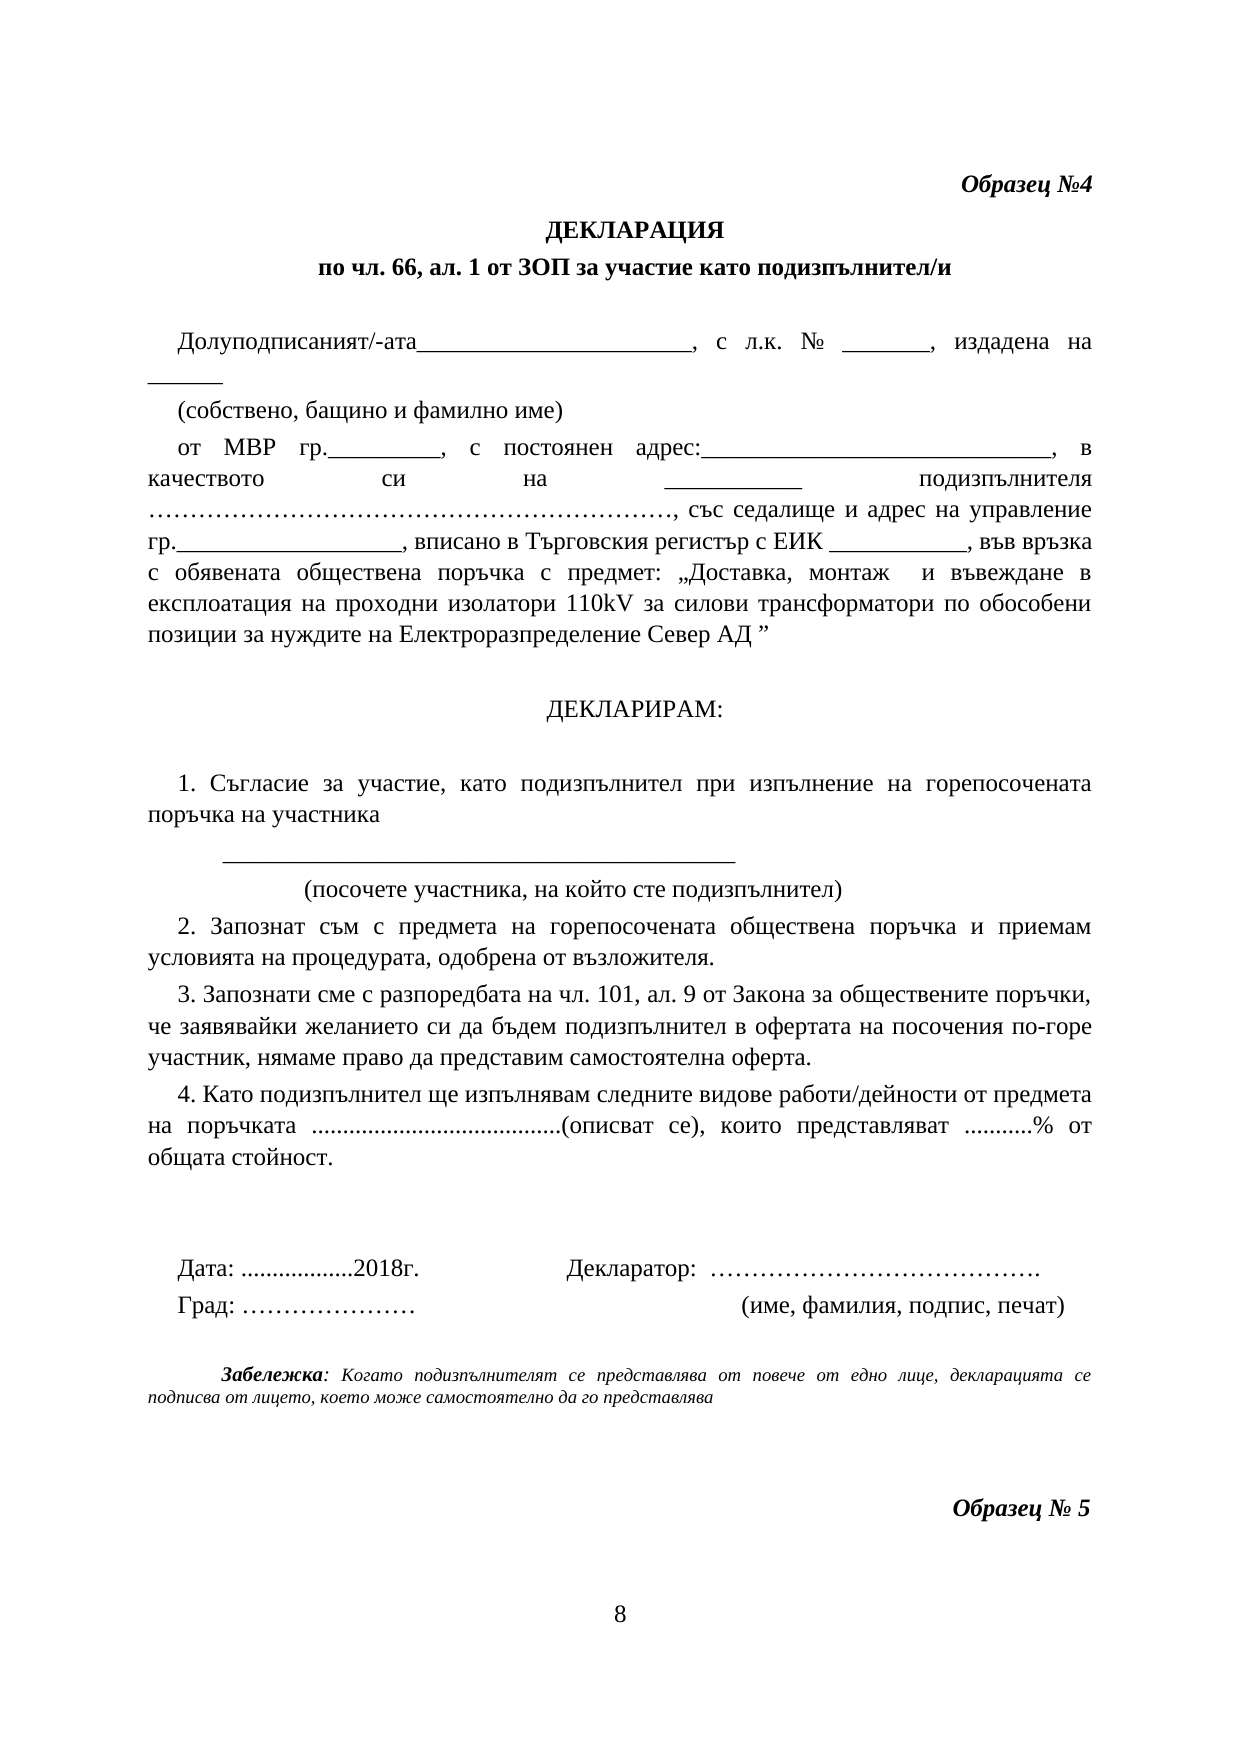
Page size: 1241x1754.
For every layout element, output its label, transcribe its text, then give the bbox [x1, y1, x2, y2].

text Дата: ..................2018г. Декларатор: …………………………………. [148, 1251, 1093, 1282]
text Образец №4 [148, 169, 1093, 198]
text 4. Като подизпълнител ще изпълнявам следните видове работи/дейности от предмета на поръчката ........................................(описват се), които представляват ...........% от общата стойност. [148, 1077, 1093, 1170]
text Образец № 5 [664, 1493, 1093, 1521]
text Долуподписаният/-ата______________________, с л.к. № _______, издадена на ______ [148, 324, 1093, 386]
text Забележка: Когато подизпълнителят се представлява от повече от едно лице, декларацията се подписва от лицето, което може самостоятелно да го представлява [148, 1362, 1093, 1408]
text от МВР гр._________, с постоянен адрес:____________________________, в качеството си на ___________ подизпълнителя ………………………………………………………, със седалище и адрес на управление гр.__________________, вписано в Търговския регистър с ЕИК ___________, във връзка с обявената обществена поръчка с предмет: „Доставка, монтаж и въвеждане в експлоатация на проходни изолатори 110kV за силови трансформатори по обособени позиции за нуждите на Електроразпределение Север АД ” [148, 429, 1093, 648]
text (собствено, бащино и фамилно име) [148, 392, 1093, 423]
text ДЕКЛАРИРАМ: [148, 691, 1093, 723]
text 3. Запознати сме с разпоредбата на чл. 101, ал. 9 от Закона за обществените поръчки, че заявявайки желанието си да бъдем подизпълнител в офертата на посочения по-горе участник, нямаме право да представим самостоятелна оферта. [148, 977, 1093, 1071]
text 2. Запознат съм с предмета на горепосочената обществена поръчка и приемам условията на процедурата, одобрена от възложителя. [148, 908, 1093, 971]
text ДЕКЛАРАЦИЯ [148, 212, 1093, 243]
text Град: ………………… (име, фамилия, подпис, печат) [148, 1288, 1093, 1319]
text (посочете участника, на който сте подизпълнител) [148, 871, 1093, 903]
text _________________________________________ [148, 834, 1093, 865]
text по чл. 66, ал. 1 от ЗОП за участие като подизпълнител/и [148, 249, 1093, 281]
text 1. Съгласие за участие, като подизпълнител при изпълнение на горепосочената поръчка на участника [148, 766, 1093, 828]
